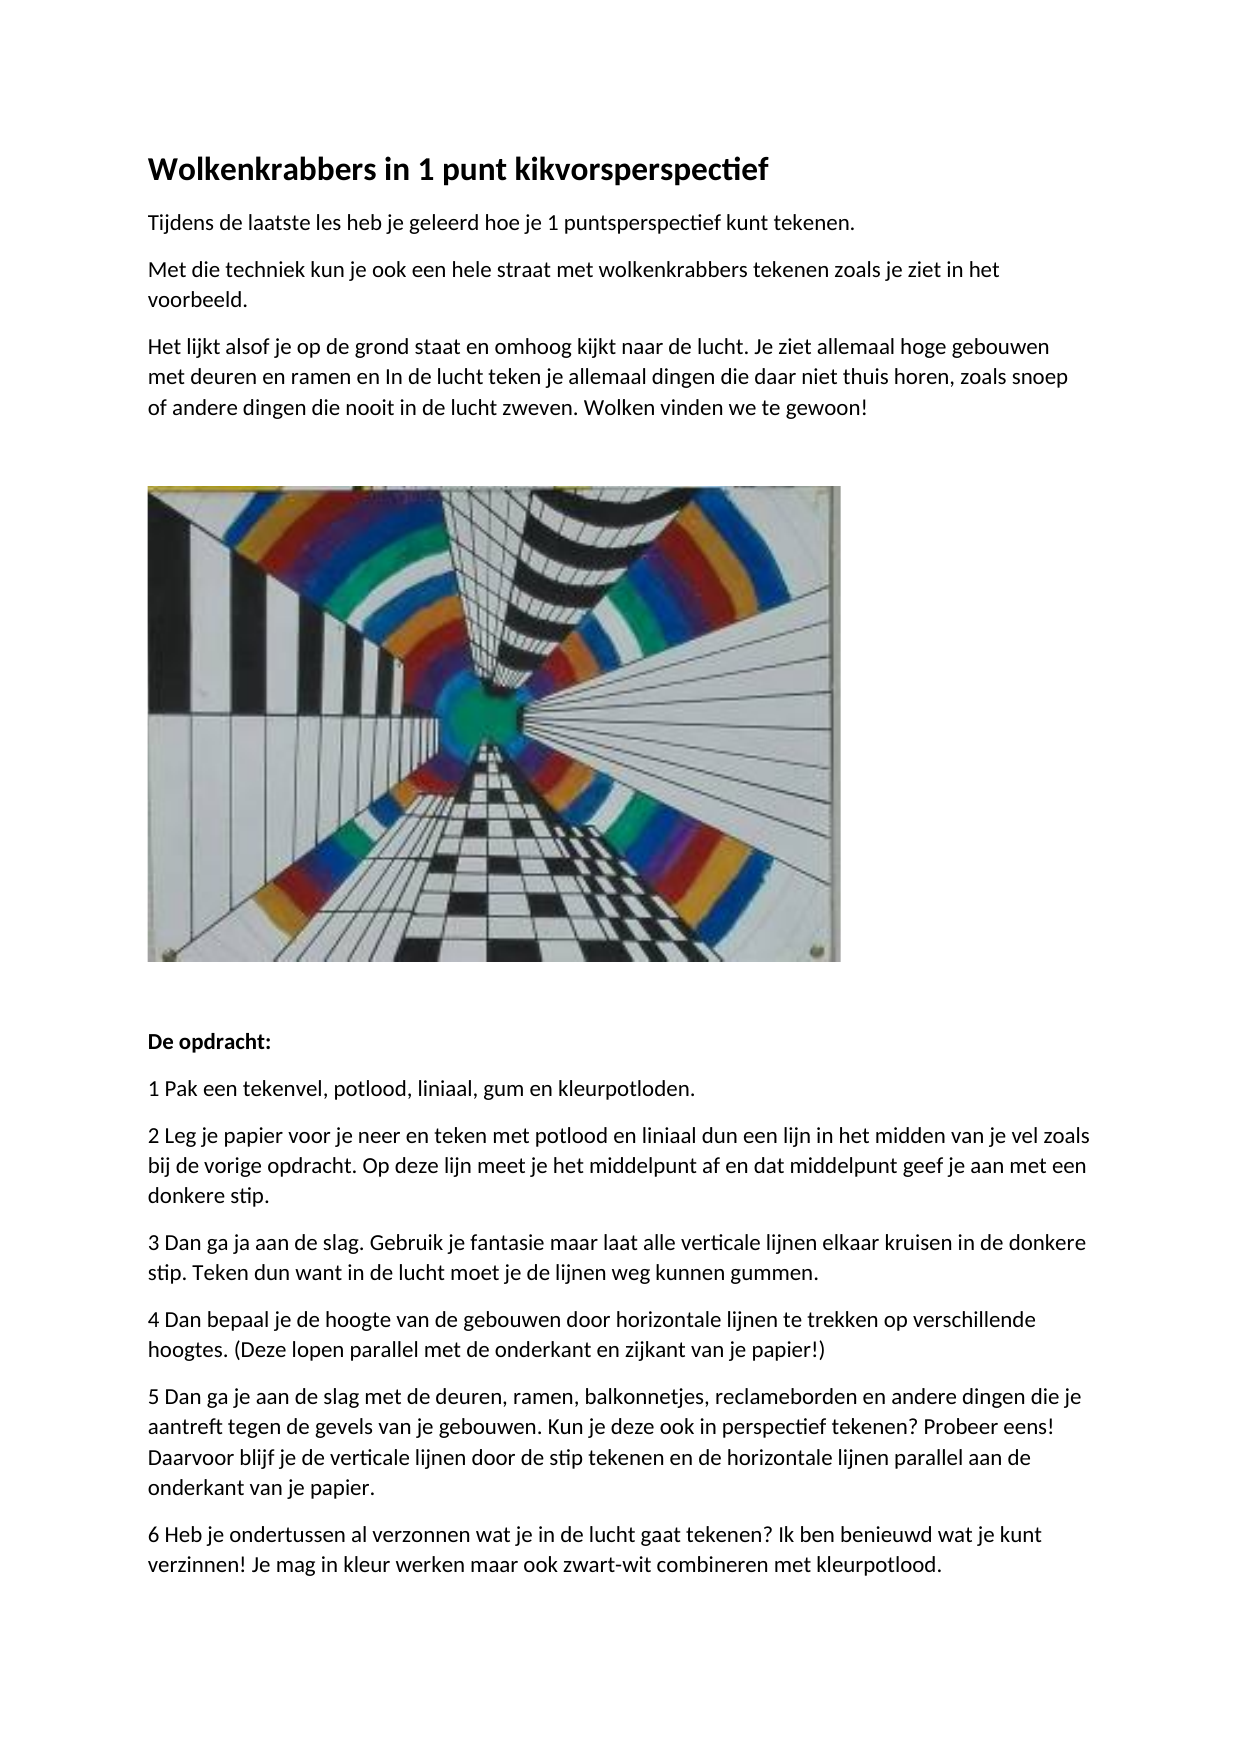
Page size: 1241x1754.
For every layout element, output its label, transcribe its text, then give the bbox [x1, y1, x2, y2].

text 5 Dan ga je aan de slag met de deuren, ramen, balkonnetjes, reclameborden en andere dingen die je aantreft tegen de gevels van je gebouwen. Kun je deze ook in perspectief tekenen? Probeer eens! Daarvoor blijf je de verticale lijnen door de stip tekenen en de horizontale lijnen parallel aan de onderkant van je papier. [148, 1382, 1093, 1501]
text Tijdens de laatste les heb je geleerd hoe je 1 puntsperspectief kunt tekenen. [148, 208, 1093, 236]
text De opdracht: [148, 1027, 1093, 1055]
picture [147, 486, 841, 962]
text 6 Heb je ondertussen al verzonnen wat je in de lucht gaat tekenen? Ik ben benieuwd wat je kunt verzinnen! Je mag in kleur werken maar ook zwart-wit combineren met kleurpotlood. [148, 1520, 1093, 1578]
text 2 Leg je papier voor je neer en teken met potlood en liniaal dun een lijn in het midden van je vel zoals bij de vorige opdracht. Op deze lijn meet je het middelpunt af en dat middelpunt geef je aan met een donkere stip. [148, 1121, 1093, 1209]
text 4 Dan bepaal je de hoogte van de gebouwen door horizontale lijnen te trekken op verschillende hoogtes. (Deze lopen parallel met de onderkant en zijkant van je papier!) [148, 1305, 1093, 1363]
text Het lijkt alsof je op de grond staat en omhoog kijkt naar de lucht. Je ziet allemaal hoge gebouwen met deuren en ramen en In de lucht teken je allemaal dingen die daar niet thuis horen, zoals snoep of andere dingen die nooit in de lucht zweven. Wolken vinden we te gewoon! [148, 332, 1093, 421]
text Wolkenkrabbers in 1 punt kikvorsperspectief [148, 148, 1093, 188]
text Met die techniek kun je ook een hele straat met wolkenkrabbers tekenen zoals je ziet in het voorbeeld. [148, 255, 1093, 313]
text 1 Pak een tekenvel, potlood, liniaal, gum en kleurpotloden. [148, 1074, 1093, 1102]
text 3 Dan ga ja aan de slag. Gebruik je fantasie maar laat alle verticale lijnen elkaar kruisen in de donkere stip. Teken dun want in de lucht moet je de lijnen weg kunnen gummen. [148, 1228, 1093, 1286]
